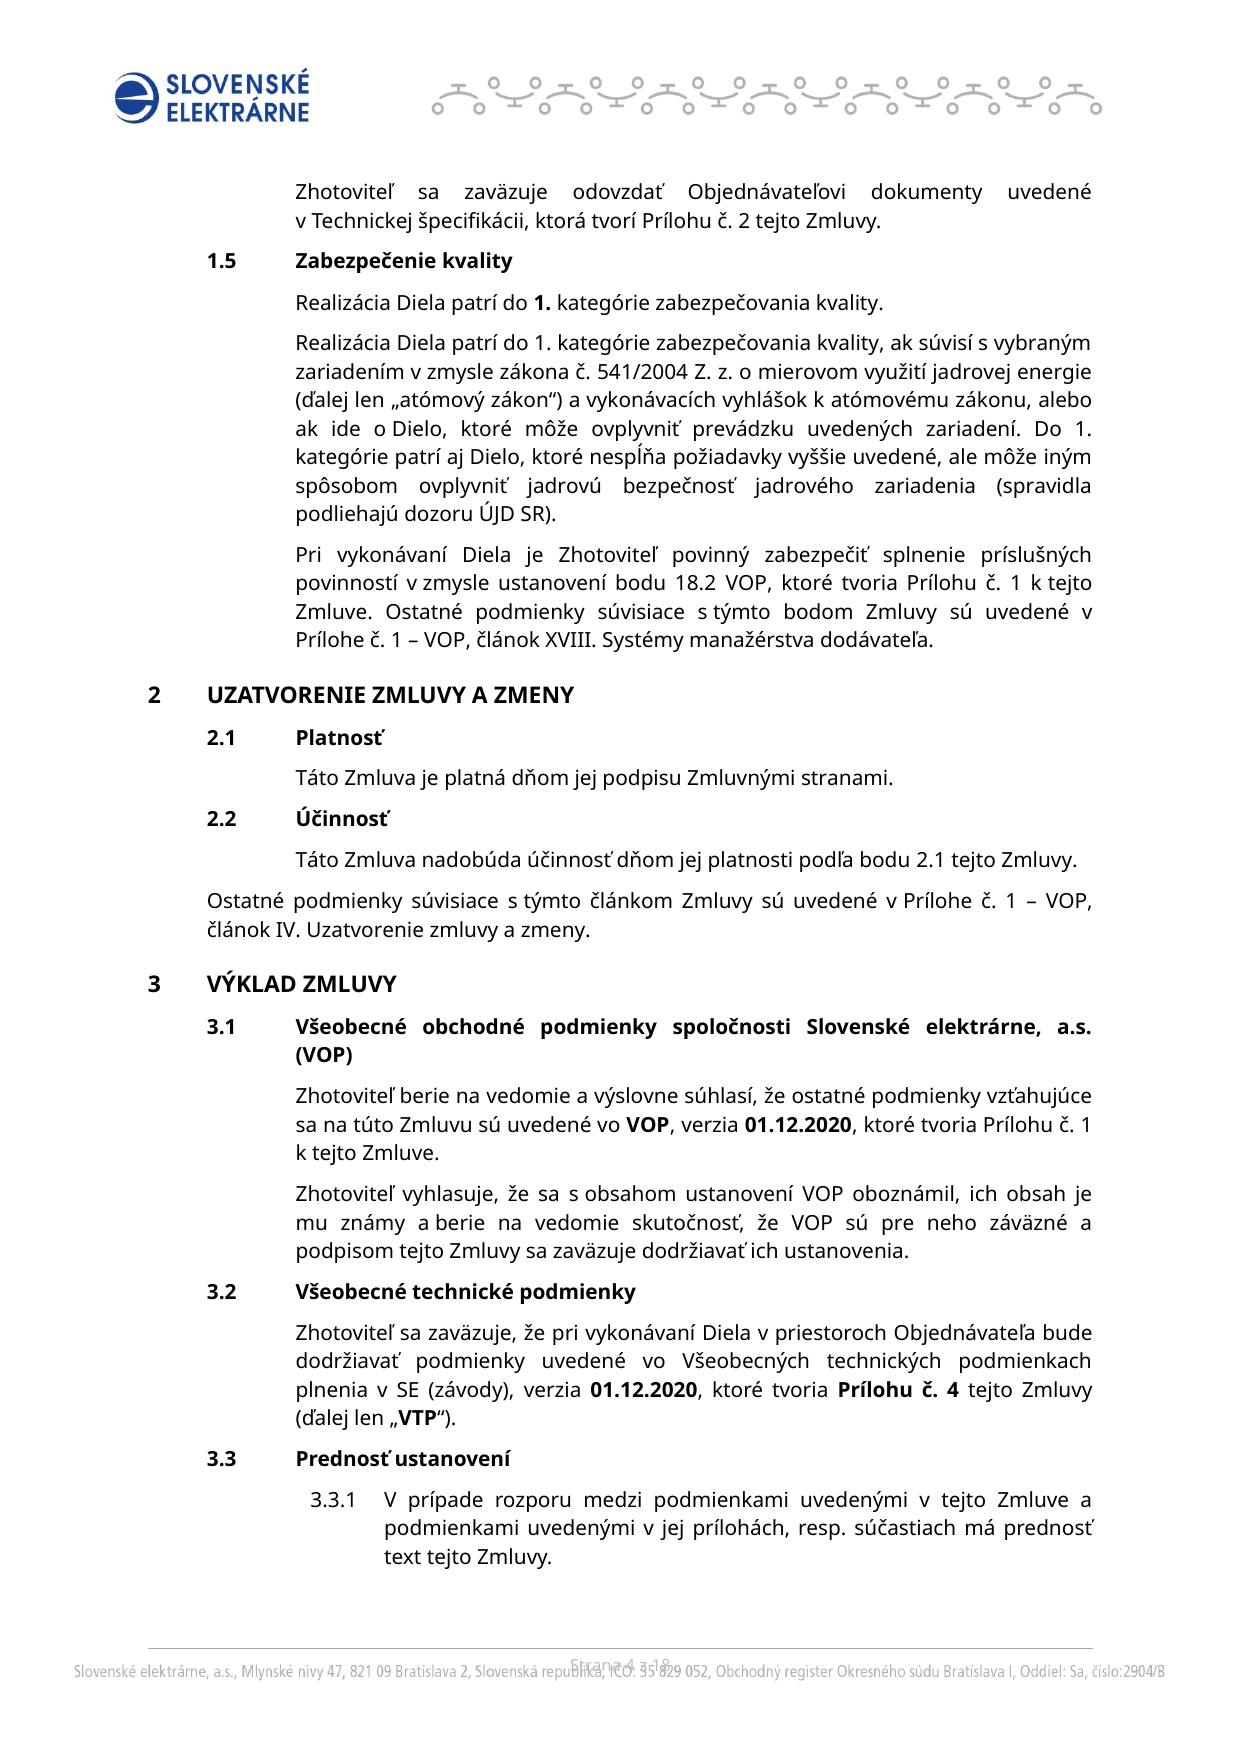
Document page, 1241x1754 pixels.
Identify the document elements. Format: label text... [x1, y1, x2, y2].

text Realizácia Diela patrí do 1. kategórie zabezpečovania kvality, ak súvisí s vybraným zariadením v zmysle zákona č. 541/2004 Z. z. o mierovom využití jadrovej energie (ďalej len „atómový zákon“) a vykonávacích vyhlášok k atómovému zákonu, alebo ak ide o Dielo, ktoré môže ovplyvniť prevádzku uvedených zariadení. Do 1. kategórie patrí aj Dielo, ktoré nespĺňa požiadavky vyššie uvedené, ale môže iným spôsobom ovplyvniť jadrovú bezpečnosť jadrového zariadenia (spravidla podliehajú dozoru ÚJD SR). [295, 328, 1093, 528]
text Výklad zmluvy [148, 968, 1093, 999]
text Pri vykonávaní Diela je Zhotoviteľ povinný zabezpečiť splnenie príslušných povinností v zmysle ustanovení bodu 18.2 VOP, ktoré tvoria Prílohu č. 1 k tejto Zmluve. Ostatné podmienky súvisiace s týmto bodom Zmluvy sú uvedené v Prílohe č. 1 – VOP, článok XVIII. Systémy manažérstva dodávateľa. [295, 540, 1093, 654]
text Uzatvorenie zmluvy a zmeny [148, 679, 1093, 710]
text Zhotoviteľ vyhlasuje, že sa s obsahom ustanovení VOP oboznámil, ich obsah je mu známy a berie na vedomie skutočnosť, že VOP sú pre neho záväzné a podpisom tejto Zmluvy sa zaväzuje dodržiavať ich ustanovenia. [295, 1179, 1093, 1264]
list V prípade rozporu medzi podmienkami uvedenými v tejto Zmluve a podmienkami uvedenými v jej prílohách, resp. súčastiach má prednosť text tejto Zmluvy. [310, 1485, 1093, 1570]
text Táto Zmluva nadobúda účinnosť dňom jej platnosti podľa bodu 2.1 tejto Zmluvy. [295, 845, 1093, 874]
text Realizácia Diela patrí do 1. kategórie zabezpečovania kvality. [295, 288, 1093, 316]
list Zhotoviteľ sa zaväzuje odovzdať Objednávateľovi dokumenty uvedené v Technickej špecifikácii, ktorá tvorí Prílohu č. 2 tejto Zmluvy. [295, 177, 1093, 234]
text Táto Zmluva je platná dňom jej podpisu Zmluvnými stranami. [295, 763, 1093, 792]
text Všeobecné obchodné podmienky spoločnosti Slovenské elektrárne, a.s. (VOP) [207, 1012, 1093, 1069]
text Platnosť [207, 723, 1093, 751]
picture [95, 54, 1151, 127]
text Zhotoviteľ berie na vedomie a výslovne súhlasí, že ostatné podmienky vzťahujúce sa na túto Zmluvu sú uvedené vo VOP, verzia 01.12.2020, ktoré tvoria Prílohu č. 1 k tejto Zmluve. [295, 1081, 1093, 1167]
text Prednosť ustanovení [207, 1444, 1093, 1473]
text Ostatné podmienky súvisiace s týmto článkom Zmluvy sú uvedené v Prílohe č. 1 – VOP, článok IV. Uzatvorenie zmluvy a zmeny. [207, 886, 1093, 943]
text Všeobecné technické podmienky [207, 1277, 1093, 1305]
list Zhotoviteľ sa zaväzuje, že pri vykonávaní Diela v priestoroch Objednávateľa bude dodržiavať podmienky uvedené vo Všeobecných technických podmienkach plnenia v SE (závody), verzia 01.12.2020, ktoré tvoria Prílohu č. 4 tejto Zmluvy (ďalej len „VTP“). [295, 1318, 1093, 1432]
text Zabezpečenie kvality [207, 247, 1093, 275]
text Účinnosť [207, 804, 1093, 833]
picture [61, 1653, 1179, 1689]
